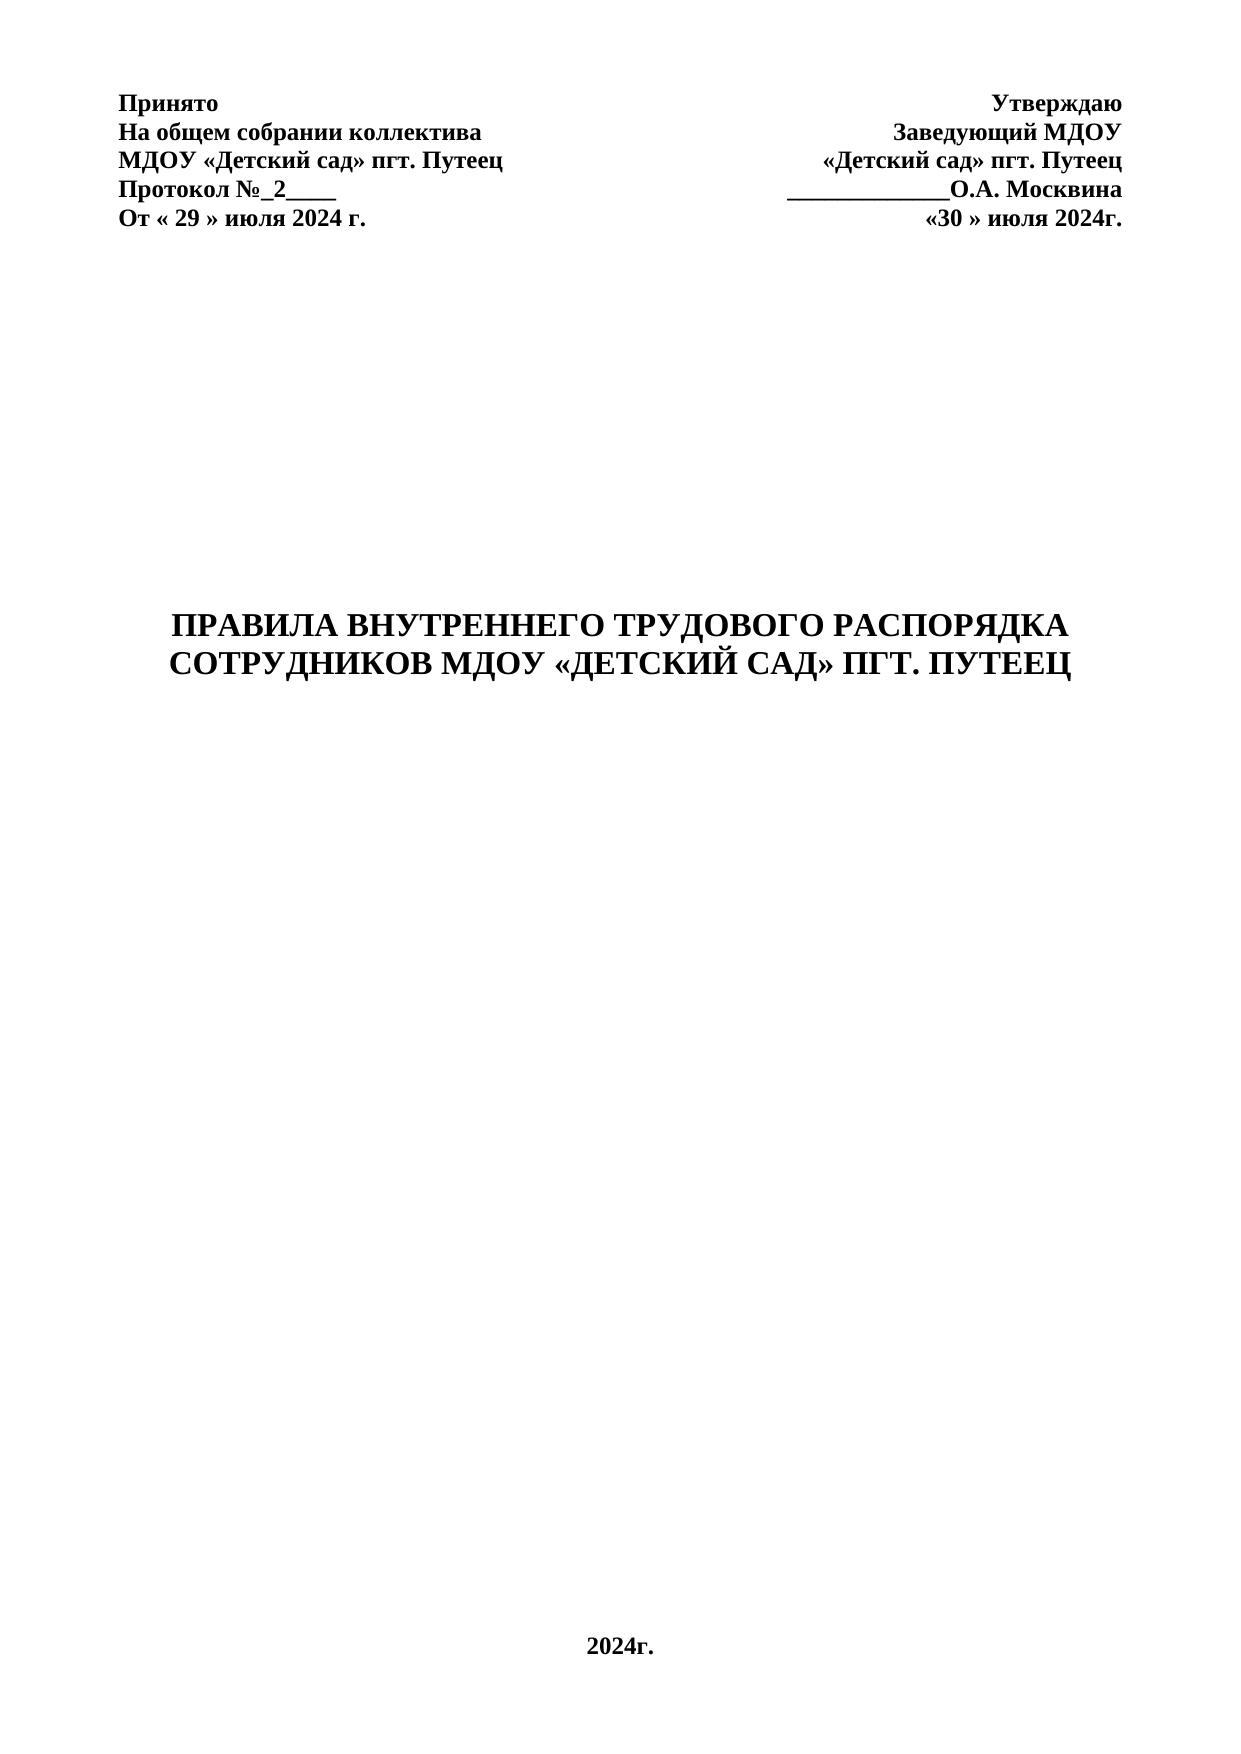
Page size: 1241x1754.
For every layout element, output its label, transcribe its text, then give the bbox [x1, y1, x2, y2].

text 2024г. [118, 1631, 1122, 1659]
text ПРАВИЛА ВНУТРЕННЕГО ТРУДОВОГО РАСПОРЯДКА [118, 605, 1122, 644]
text СОТРУДНИКОВ МДОУ «ДЕТСКИЙ САД» ПГТ. ПУТЕЕЦ [118, 644, 1122, 682]
table_header Утверждаю Заведующий МДОУ «Детский сад» пгт. Путеец _____________О.А. Москвина «30 » июля 2024г. [620, 88, 1133, 232]
table_header Принято На общем собрании коллектива МДОУ «Детский сад» пгт. Путеец Протокол №_2____ От « 29 » июля 2024 г. [107, 88, 620, 232]
